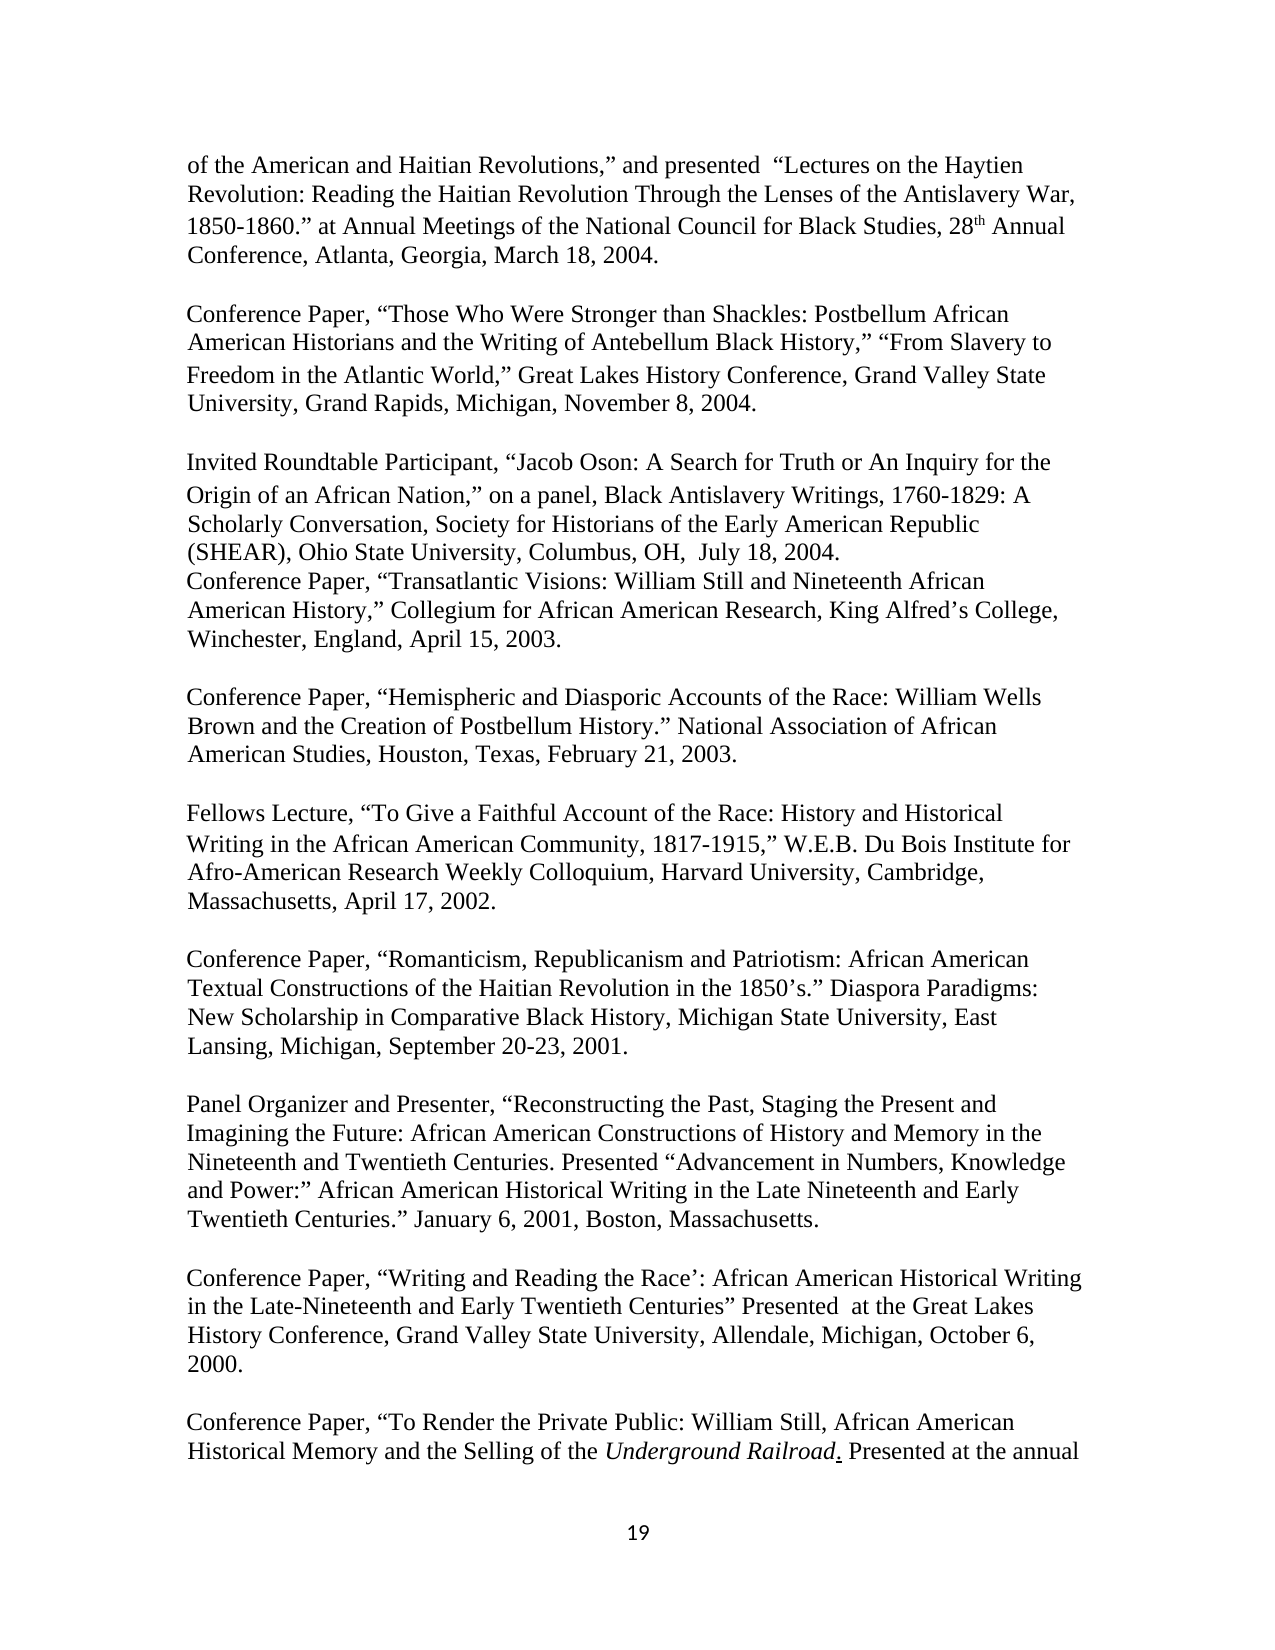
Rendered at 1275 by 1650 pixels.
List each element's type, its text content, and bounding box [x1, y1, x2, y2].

text Conference Paper, “Hemispheric and Diasporic Accounts of the Race: William Wells Brown and the Creation of Postbellum History.” National Association of African American Studies, Houston, Texas, February 21, 2003. [186, 682, 1088, 768]
text Conference Paper, “Romanticism, Republicanism and Patriotism: African American Textual Constructions of the Haitian Revolution in the 1850’s.” Diaspora Paradigms: New Scholarship in Comparative Black History, Michigan State University, East Lansing, Michigan, September 20-23, 2001. [186, 944, 1088, 1059]
text Conference Paper, “Those Who Were Stronger than Shackles: Postbellum African American Historians and the Writing of Antebellum Black History,” “From Slavery to [186, 299, 1088, 356]
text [186, 1407, 1088, 1465]
text Writing in the African American Community, 1817-1915,” W.E.B. Du Bois Institute for Afro-American Research Weekly Colloquium, Harvard University, Cambridge, Massachusetts, April 17, 2002. [186, 829, 1088, 915]
text Panel Organizer and Presenter, “Reconstructing the Past, Staging the Present and [186, 1089, 1088, 1118]
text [186, 150, 1088, 208]
text 1850-1860.” at Annual Meetings of the National Council for Black Studies, 28th Annual Conference, Atlanta, Georgia, March 18, 2004. [186, 211, 1088, 269]
text Freedom in the Atlantic World,” Great Lakes History Conference, Grand Valley State University, Grand Rapids, Michigan, November 8, 2004. [186, 360, 1088, 417]
text Conference Paper, “Writing and Reading the Race’: African American Historical Writing in the Late-Nineteenth and Early Twentieth Centuries” Presented at the Great Lakes History Conference, Grand Valley State University, Allendale, Michigan, October 6, 2000. [186, 1263, 1088, 1378]
text Fellows Lecture, “To Give a Faithful Account of the Race: History and Historical [186, 798, 1088, 827]
text Imagining the Future: African American Constructions of History and Memory in the Nineteenth and Twentieth Centuries. Presented “Advancement in Numbers, Knowledge and Power:” African American Historical Writing in the Late Nineteenth and Early Twentieth Centuries.” January 6, 2001, Boston, Massachusetts. [186, 1118, 1088, 1233]
text Origin of an African Nation,” on a panel, Black Antislavery Writings, 1760-1829: A Scholarly Conversation, Society for Historians of the Early American Republic (SHEAR), Ohio State University, Columbus, OH, July 18, 2004. [186, 480, 1088, 566]
text Conference Paper, “Transatlantic Visions: William Still and Nineteenth African American History,” Collegium for African American Research, King Alfred’s College, Winchester, England, April 15, 2003. [186, 566, 1088, 652]
text Invited Roundtable Participant, “Jacob Oson: A Search for Truth or An Inquiry for the [186, 447, 1088, 476]
